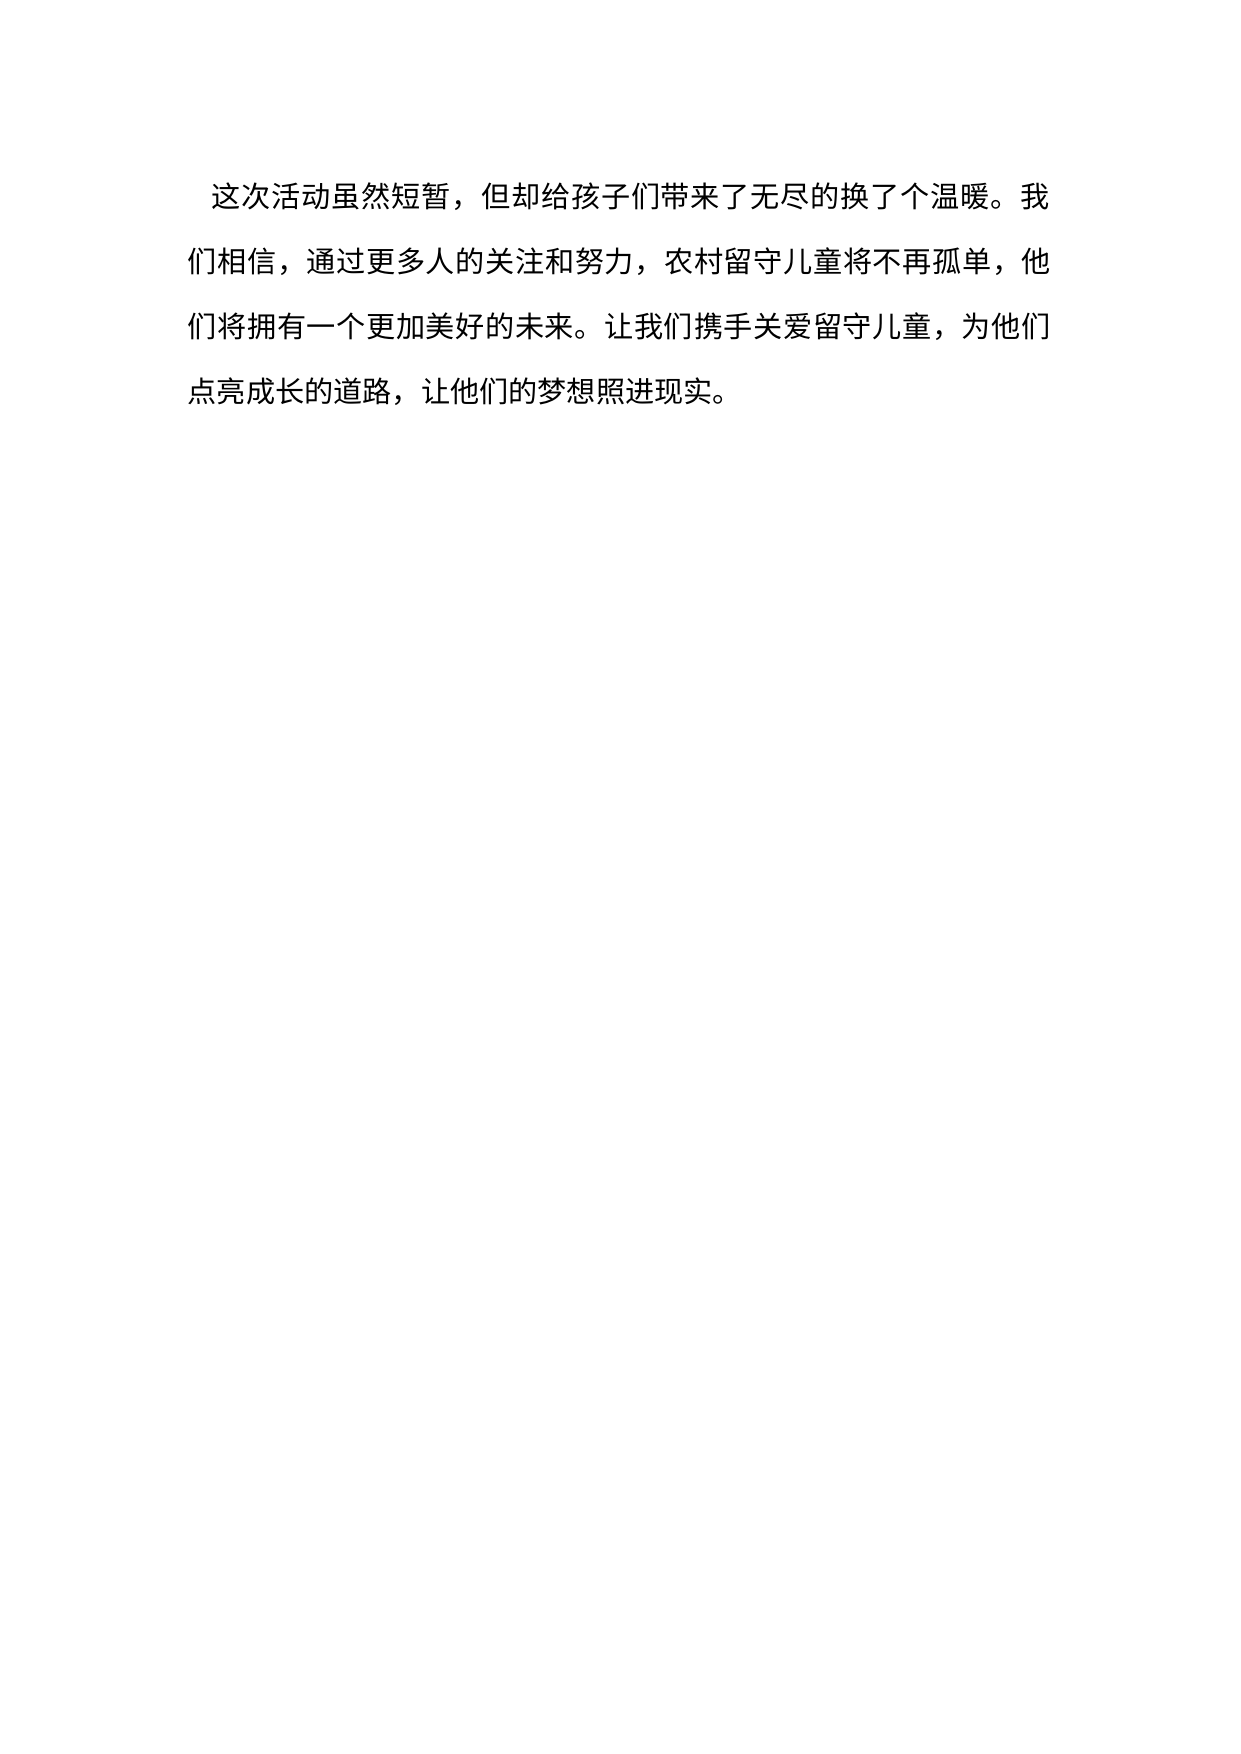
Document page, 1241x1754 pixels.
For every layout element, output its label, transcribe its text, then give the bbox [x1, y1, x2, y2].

text 这次活动虽然短暂，但却给孩子们带来了无尽的换了个温暖。我们相信，通过更多人的关注和努力，农村留守儿童将不再孤单，他们将拥有一个更加美好的未来。让我们携手关爱留守儿童，为他们点亮成长的道路，让他们的梦想照进现实。 [187, 162, 1053, 422]
